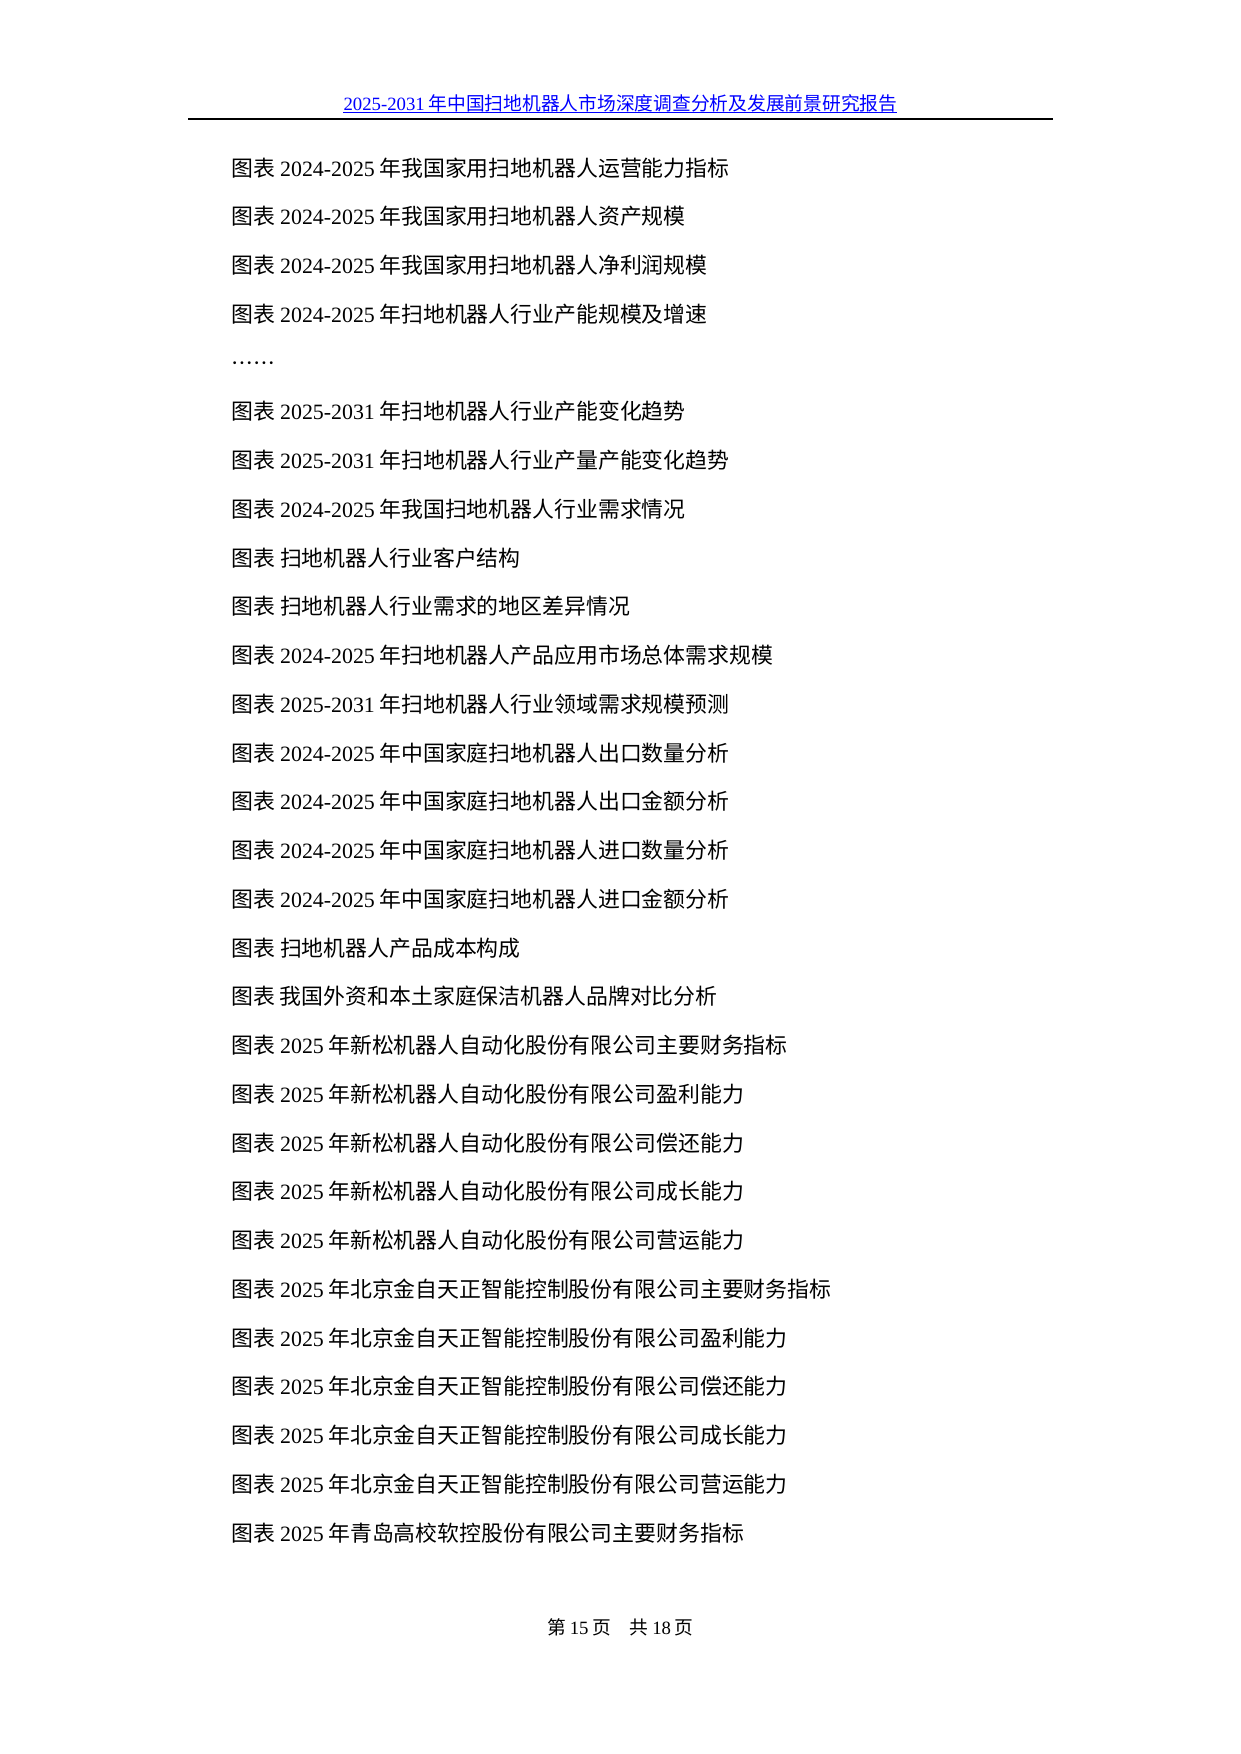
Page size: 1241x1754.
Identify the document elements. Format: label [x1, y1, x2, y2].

text [187, 150, 1053, 1548]
